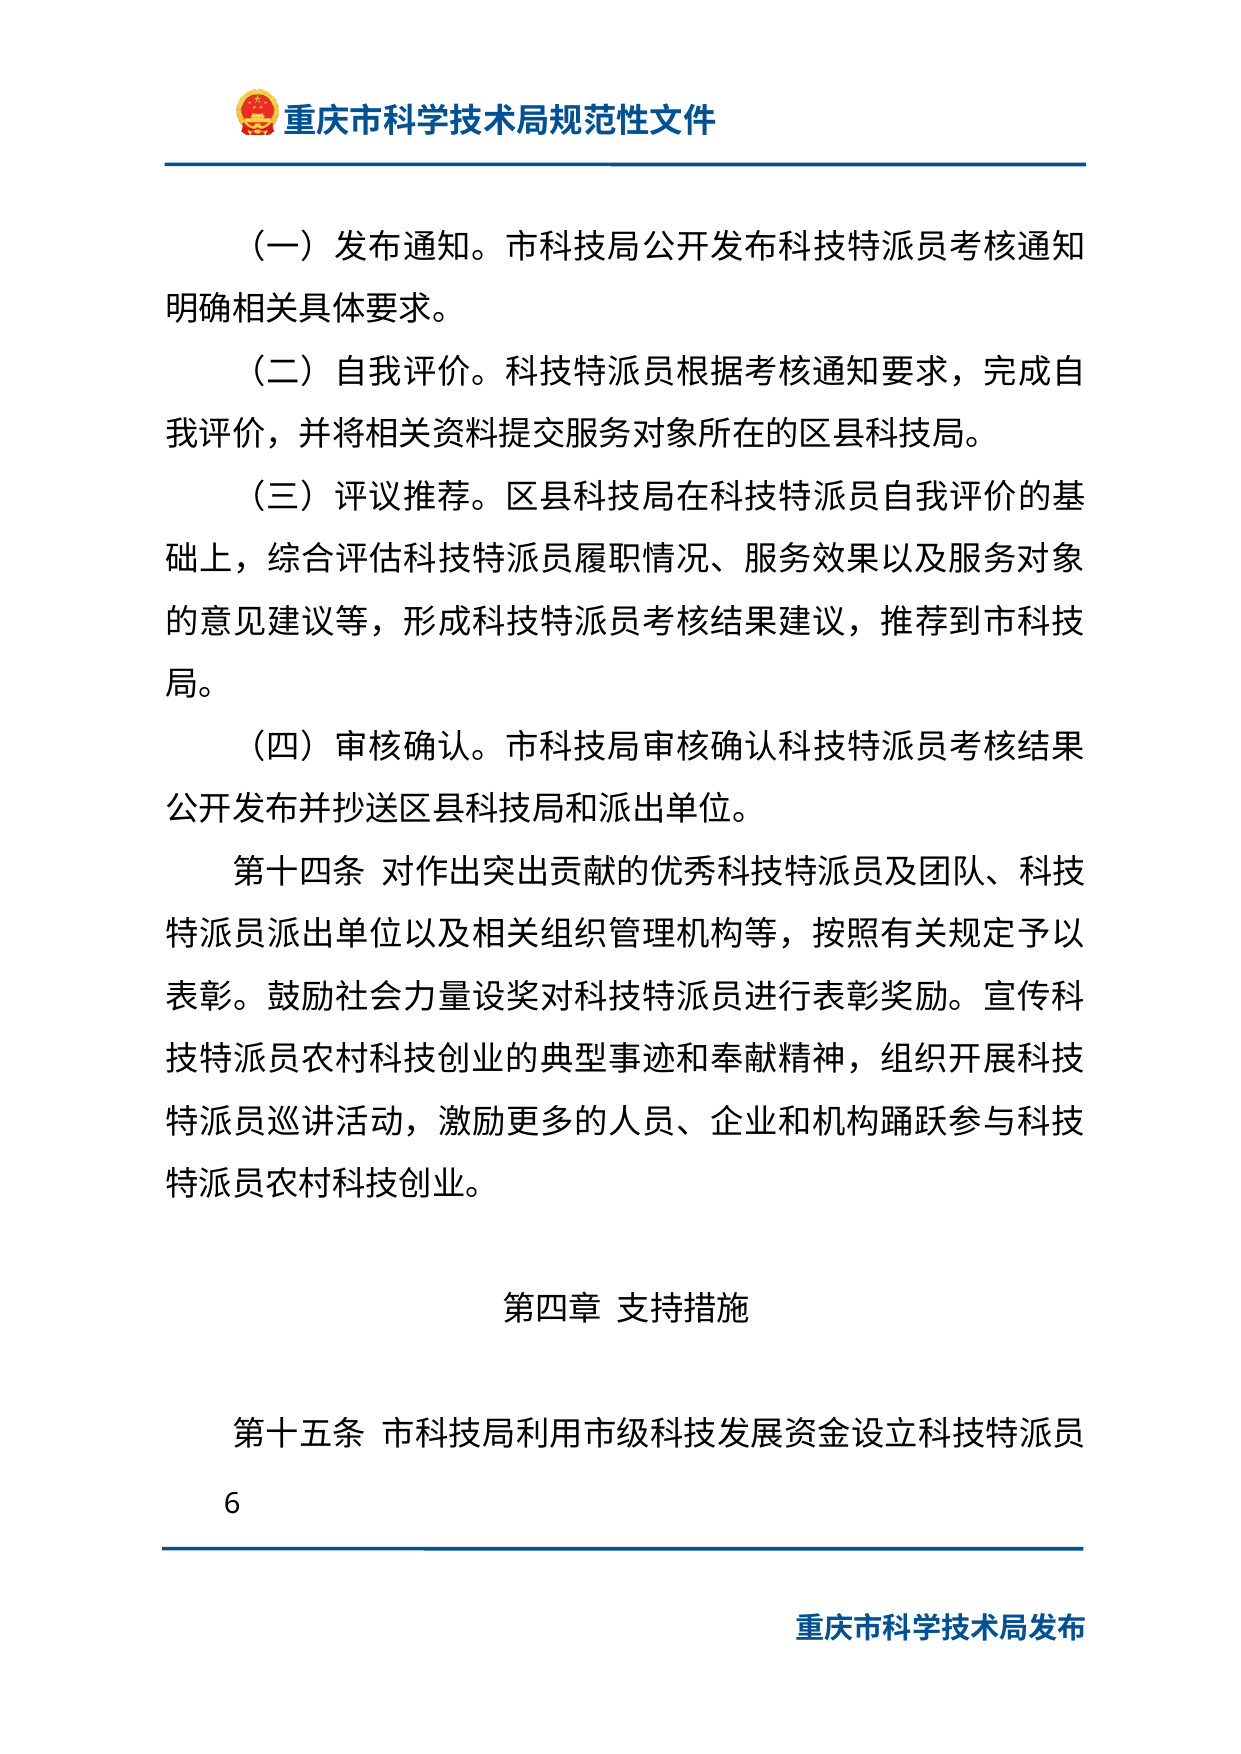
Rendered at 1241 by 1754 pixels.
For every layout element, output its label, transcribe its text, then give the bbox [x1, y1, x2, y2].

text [165, 1396, 1087, 1458]
text （二）自我评价。科技特派员根据考核通知要求，完成自我评价，并将相关资料提交服务对象所在的区县科技局。 [165, 333, 1087, 458]
text （四）审核确认。市科技局审核确认科技特派员考核结果，公开发布并抄送区县科技局和派出单位。 [165, 708, 1087, 833]
text 第十四条 对作出突出贡献的优秀科技特派员及团队、科技特派员派出单位以及相关组织管理机构等，按照有关规定予以表彰。鼓励社会力量设奖对科技特派员进行表彰奖励。宣传科技特派员农村科技创业的典型事迹和奉献精神，组织开展科技特派员巡讲活动，激励更多的人员、企业和机构踊跃参与科技特派员农村科技创业。 [165, 833, 1087, 1208]
text （三）评议推荐。区县科技局在科技特派员自我评价的基础上，综合评估科技特派员履职情况、服务效果以及服务对象的意见建议等，形成科技特派员考核结果建议，推荐到市科技局。 [165, 458, 1087, 708]
picture [232, 88, 283, 139]
text （一）发布通知。市科技局公开发布科技特派员考核通知，明确相关具体要求。 [165, 208, 1087, 333]
text 第四章 支持措施 [165, 1271, 1087, 1333]
